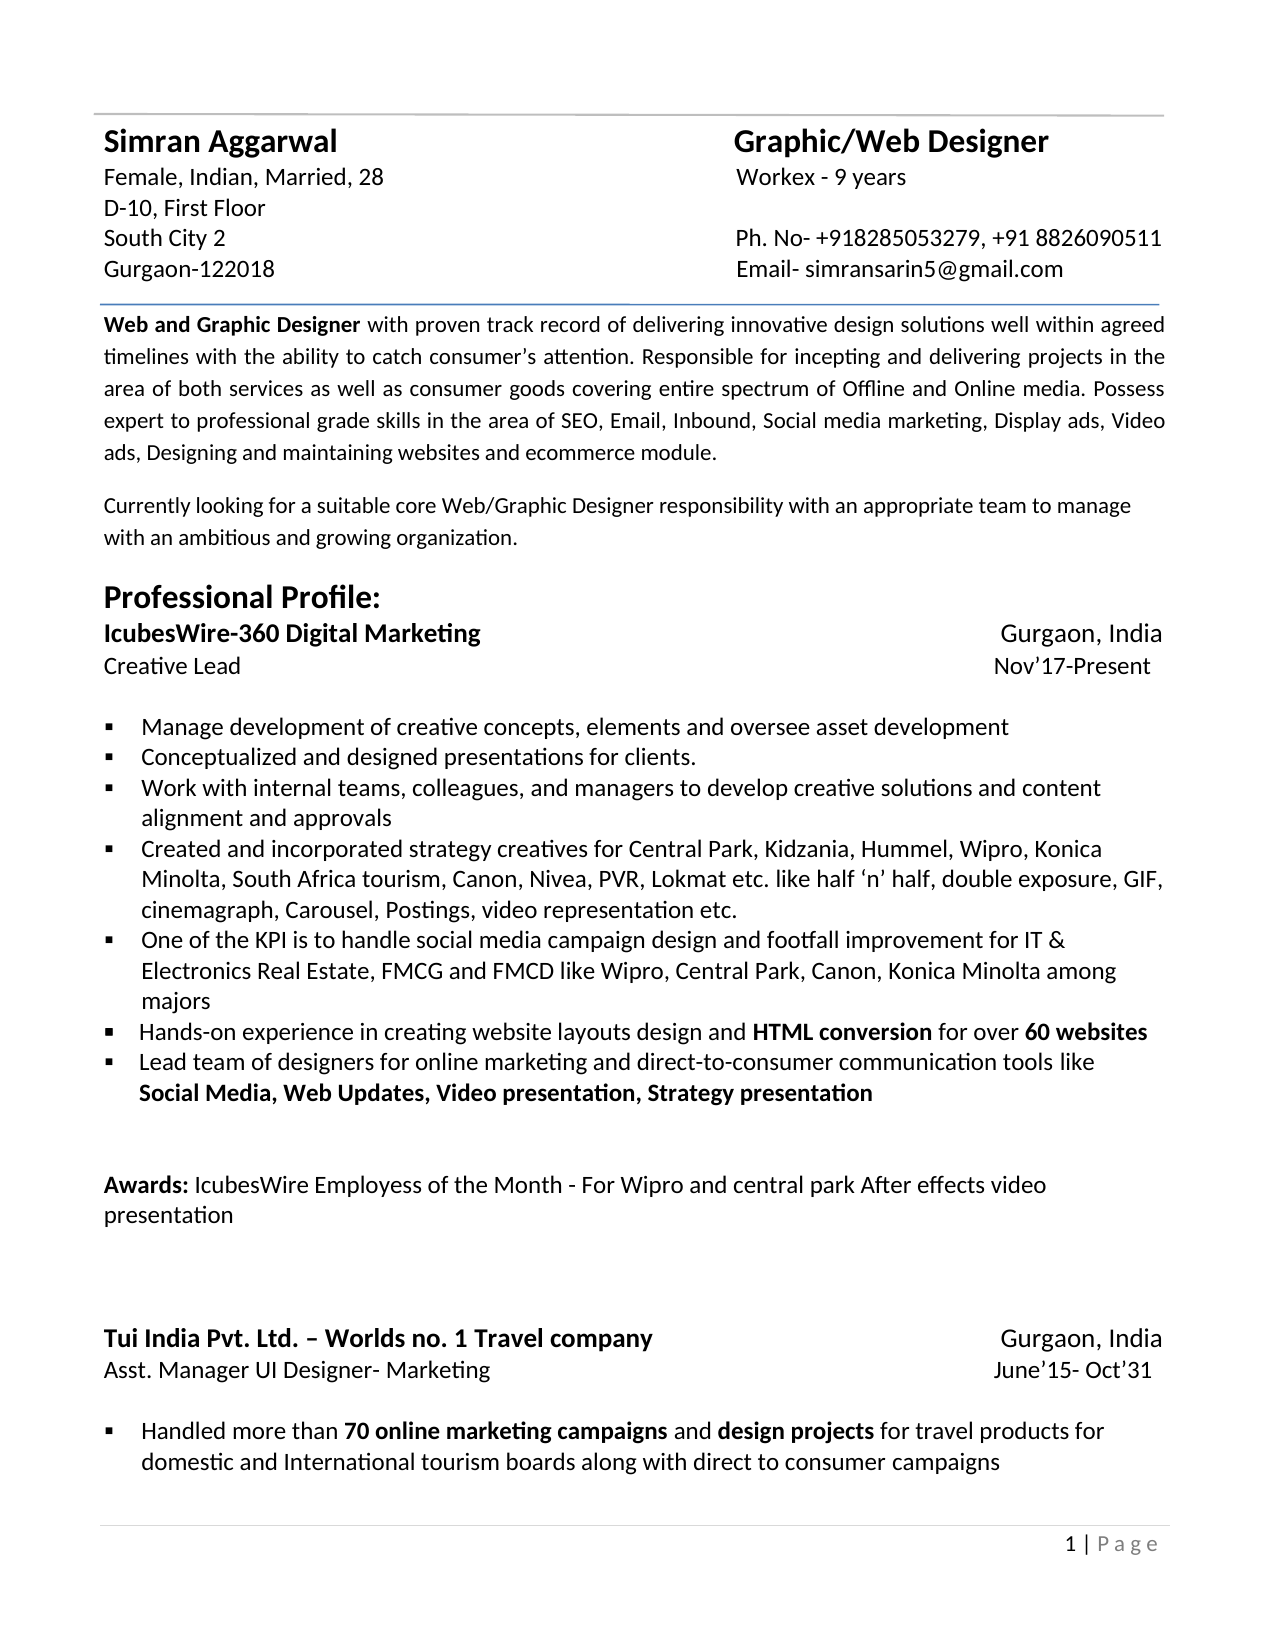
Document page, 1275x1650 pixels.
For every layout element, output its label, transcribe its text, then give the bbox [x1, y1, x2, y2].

text Awards: IcubesWire Employess of the Month - For Wipro and central park After effects video presentation [103, 1169, 1082, 1230]
text Asst. Manager UI Designer- Marketing June’15- Oct’31 [103, 1354, 1172, 1385]
text Workex - 9 years [736, 161, 1181, 192]
text Social Media, Web Updates, Video presentation, Strategy presentation [139, 1077, 1172, 1107]
text Web and Graphic Designer with proven track record of delivering innovative design solutions well within agreed timelines with the ability to catch consumer’s attention. Responsible for incepting and delivering projects in the area of both services as well as consumer goods covering entire spectrum of Offline and Online media. Possess expert to professional grade skills in the area of SEO, Email, Inbound, Social media marketing, Display ads, Video ads, Designing and maintaining websites and ecommerce module. [103, 310, 1167, 466]
text Female, Indian, Married, 28 D-10, First Floor [103, 161, 384, 222]
text Ph. No- +918285053279, +91 8826090511 [735, 222, 1181, 253]
list Created and incorporated strategy creatives for Central Park, Kidzania, Hummel, Wipro, Konica Minolta, South Africa tourism, Canon, Nivea, PVR, Lokmat etc. like half ‘n’ half, double exposure, GIF, cinemagraph, Carousel, Postings, video representation etc. [103, 833, 1181, 924]
subtitle Simran Aggarwal [103, 121, 384, 161]
list Manage development of creative concepts, elements and oversee asset development [103, 711, 1181, 741]
text Tui India Pvt. Ltd. – Worlds no. 1 Travel company Gurgaon, India [103, 1321, 1172, 1354]
text Creative Lead Nov’17-Present [103, 650, 1172, 680]
text Currently looking for a suitable core Web/Graphic Designer responsibility with an appropriate team to manage with an ambitious and growing organization. [103, 491, 1172, 551]
text IcubesWire-360 Digital Marketing Gurgaon, India [103, 617, 1172, 650]
list Lead team of designers for online marketing and direct-to-consumer communication tools like [103, 1046, 1181, 1077]
list Hands-on experience in creating website layouts design and HTML conversion for over 60 websites [103, 1016, 1181, 1046]
list Handled more than 70 online marketing campaigns and design projects for travel products for domestic and International tourism boards along with direct to consumer campaigns [103, 1416, 1105, 1477]
text South City 2 [103, 222, 384, 253]
subtitle Professional Profile: [103, 576, 1172, 617]
text Gurgaon-122018 Email- simransarin5@gmail.com [103, 253, 1172, 283]
list One of the KPI is to handle social media campaign design and footfall improvement for IT & Electronics Real Estate, FMCG and FMCD like Wipro, Central Park, Canon, Konica Minolta among majors [103, 924, 1181, 1016]
list Conceptualized and designed presentations for clients. [103, 741, 1181, 772]
list Work with internal teams, colleagues, and managers to develop creative solutions and content alignment and approvals [103, 772, 1181, 833]
subtitle Graphic/Web Designer [733, 121, 1181, 161]
